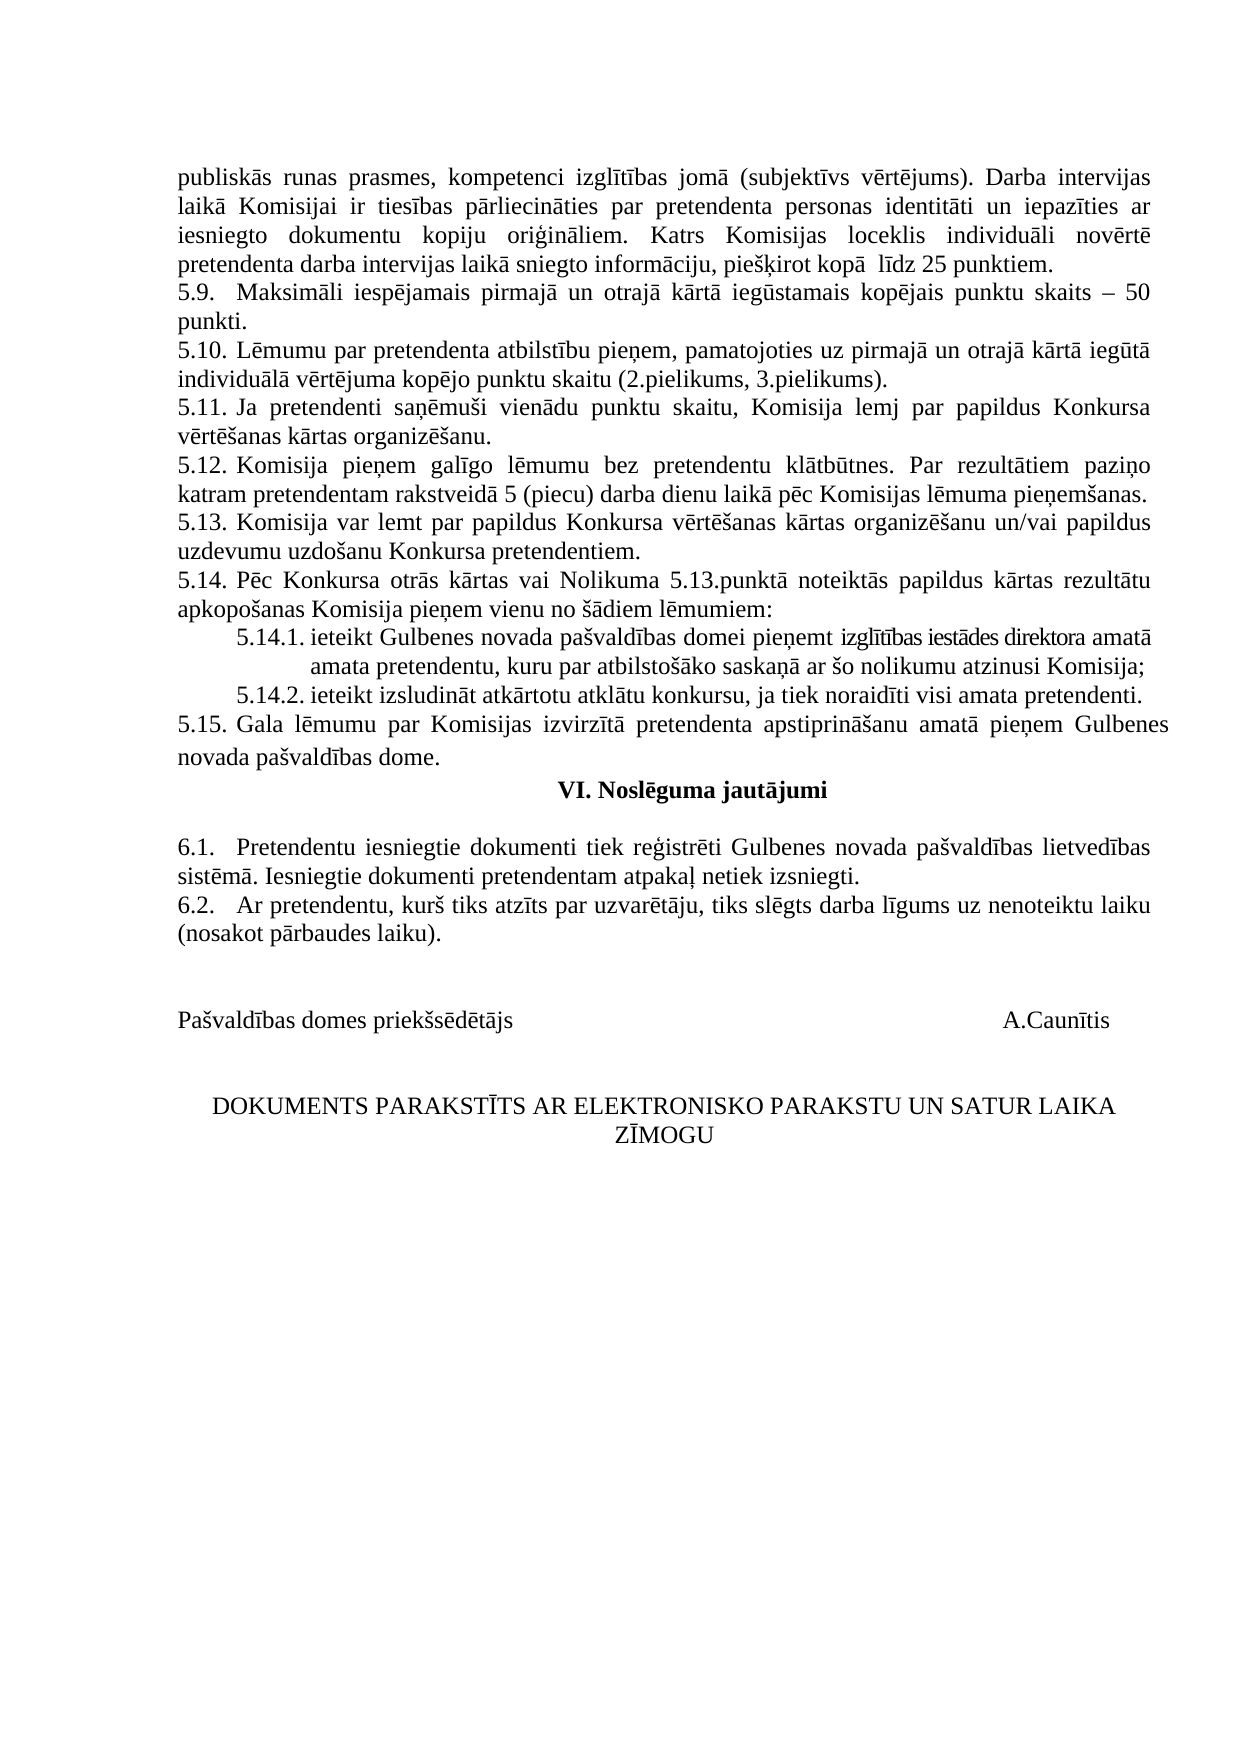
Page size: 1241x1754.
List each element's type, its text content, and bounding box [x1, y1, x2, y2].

text VI. Noslēguma jautājumi [233, 775, 1152, 803]
list ieteikt Gulbenes novada pašvaldības domei pieņemt izglītības iestādes direktora amatā amata pretendentu, kuru par atbilstošāko saskaņā ar šo nolikumu atzinusi Komisija; [236, 622, 1152, 680]
list Lēmumu par pretendenta atbilstību pieņem, pamatojoties uz pirmajā un otrajā kārtā iegūtā individuālā vērtējuma kopējo punktu skaitu (2.pielikums, 3.pielikums). [177, 335, 1152, 392]
list Komisija var lemt par papildus Konkursa vērtēšanas kārtas organizēšanu un/vai papildus uzdevumu uzdošanu Konkursa pretendentiem. [177, 507, 1152, 565]
list Maksimāli iespējamais pirmajā un otrajā kārtā iegūstamais kopējais punktu skaits – 50 punkti. [177, 277, 1152, 335]
list Pēc Konkursa otrās kārtas vai Nolikuma 5.13.punktā noteiktās papildus kārtas rezultātu apkopošanas Komisija pieņem vienu no šādiem lēmumiem: [177, 565, 1152, 622]
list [177, 162, 1152, 277]
text 6.1. Pretendentu iesniegtie dokumenti tiek reģistrēti Gulbenes novada pašvaldības lietvedības sistēmā. Iesniegtie dokumenti pretendentam atpakaļ netiek izsniegti. [177, 832, 1152, 890]
list Komisija pieņem galīgo lēmumu bez pretendentu klātbūtnes. Par rezultātiem paziņo katram pretendentam rakstveidā 5 (piecu) darba dienu laikā pēc Komisijas lēmuma pieņemšanas. [177, 450, 1152, 507]
text DOKUMENTS PARAKSTĪTS AR ELEKTRONISKO PARAKSTU UN SATUR LAIKA ZĪMOGU [177, 1091, 1152, 1148]
text 6.2. Ar pretendentu, kurš tiks atzīts par uzvarētāju, tiks slēgts darba līgums uz nenoteiktu laiku (nosakot pārbaudes laiku). [177, 890, 1152, 947]
text Pašvaldības domes priekšsēdētājs A.Caunītis [177, 1005, 1152, 1033]
list Ja pretendenti saņēmuši vienādu punktu skaitu, Komisija lemj par papildus Konkursa vērtēšanas kārtas organizēšanu. [177, 392, 1152, 450]
list ieteikt izsludināt atkārtotu atklātu konkursu, ja tiek noraidīti visi amata pretendenti. [236, 680, 1152, 709]
list Gala lēmumu par Komisijas izvirzītā pretendenta apstiprināšanu amatā pieņem Gulbenes novada pašvaldības dome. [177, 709, 1169, 771]
